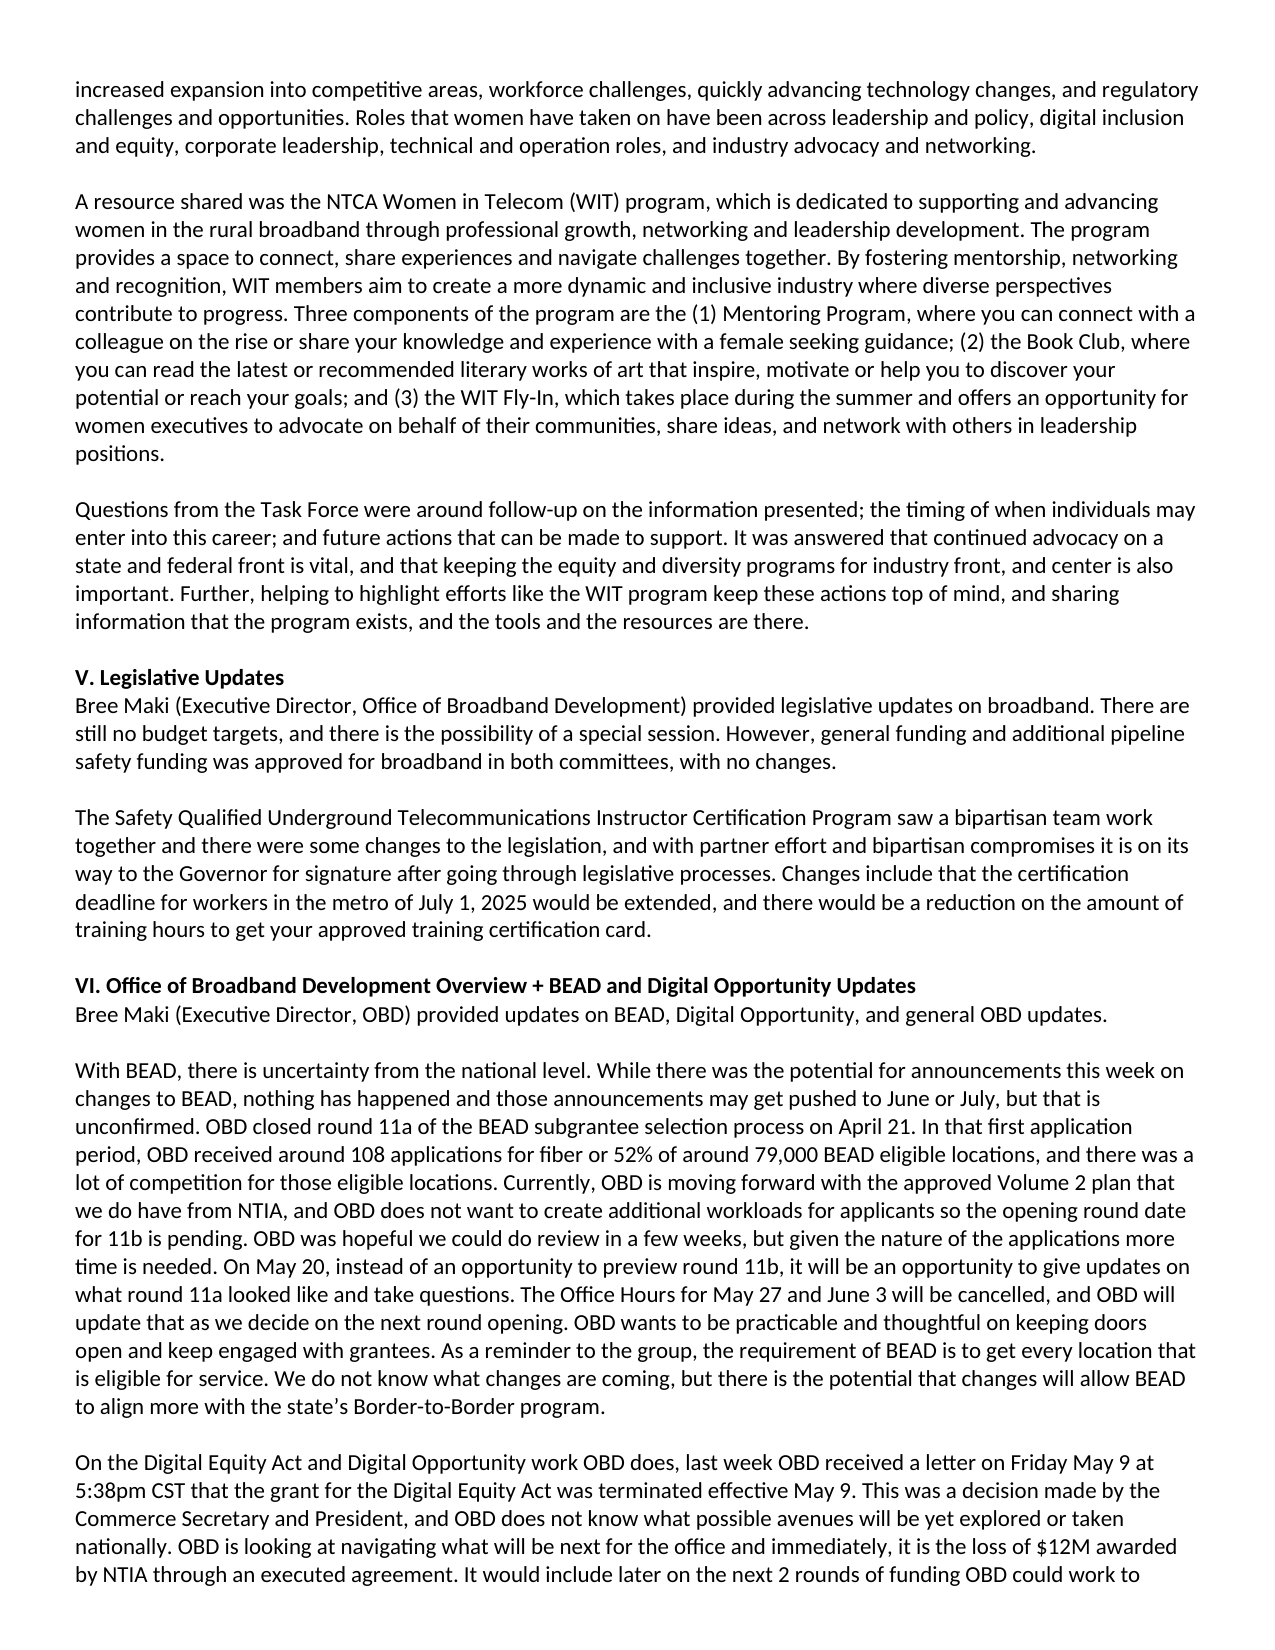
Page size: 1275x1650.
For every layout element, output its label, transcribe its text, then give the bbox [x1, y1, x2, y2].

text Questions from the Task Force were around follow-up on the information presented; the timing of when individuals may enter into this career; and future actions that can be made to support. It was answered that continued advocacy on a state and federal front is vital, and that keeping the equity and diversity programs for industry front, and center is also important. Further, helping to highlight efforts like the WIT program keep these actions top of mind, and sharing information that the program exists, and the tools and the resources are there. [75, 495, 1200, 635]
text The Safety Qualified Underground Telecommunications Instructor Certification Program saw a bipartisan team work together and there were some changes to the legislation, and with partner effort and bipartisan compromises it is on its way to the Governor for signature after going through legislative processes. Changes include that the certification deadline for workers in the metro of July 1, 2025 would be extended, and there would be a reduction on the amount of training hours to get your approved training certification card. [75, 803, 1200, 944]
text Bree Maki (Executive Director, OBD) provided updates on BEAD, Digital Opportunity, and general OBD updates. [75, 1000, 1200, 1028]
text Bree Maki (Executive Director, Office of Broadband Development) provided legislative updates on broadband. There are still no budget targets, and there is the possibility of a special session. However, general funding and additional pipeline safety funding was approved for broadband in both committees, with no changes. [75, 691, 1200, 776]
text V. Legislative Updates [75, 663, 1200, 691]
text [75, 1448, 1200, 1588]
text VI. Office of Broadband Development Overview + BEAD and Digital Opportunity Updates [75, 972, 1200, 1000]
text A resource shared was the NTCA Women in Telecom (WIT) program, which is dedicated to supporting and advancing women in the rural broadband through professional growth, networking and leadership development. The program provides a space to connect, share experiences and navigate challenges together. By fostering mentorship, networking and recognition, WIT members aim to create a more dynamic and inclusive industry where diverse perspectives contribute to progress. Three components of the program are the (1) Mentoring Program, where you can connect with a colleague on the rise or share your knowledge and experience with a female seeking guidance; (2) the Book Club, where you can read the latest or recommended literary works of art that inspire, motivate or help you to discover your potential or reach your goals; and (3) the WIT Fly-In, which takes place during the summer and offers an opportunity for women executives to advocate on behalf of their communities, share ideas, and network with others in leadership positions. [75, 187, 1200, 467]
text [75, 75, 1200, 159]
text With BEAD, there is uncertainty from the national level. While there was the potential for announcements this week on changes to BEAD, nothing has happened and those announcements may get pushed to June or July, but that is unconfirmed. OBD closed round 11a of the BEAD subgrantee selection process on April 21. In that first application period, OBD received around 108 applications for fiber or 52% of around 79,000 BEAD eligible locations, and there was a lot of competition for those eligible locations. Currently, OBD is moving forward with the approved Volume 2 plan that we do have from NTIA, and OBD does not want to create additional workloads for applicants so the opening round date for 11b is pending. OBD was hopeful we could do review in a few weeks, but given the nature of the applications more time is needed. On May 20, instead of an opportunity to preview round 11b, it will be an opportunity to give updates on what round 11a looked like and take questions. The Office Hours for May 27 and June 3 will be cancelled, and OBD will update that as we decide on the next round opening. OBD wants to be practicable and thoughtful on keeping doors open and keep engaged with grantees. As a reminder to the group, the requirement of BEAD is to get every location that is eligible for service. We do not know what changes are coming, but there is the potential that changes will allow BEAD to align more with the state’s Border-to-Border program. [75, 1056, 1200, 1420]
